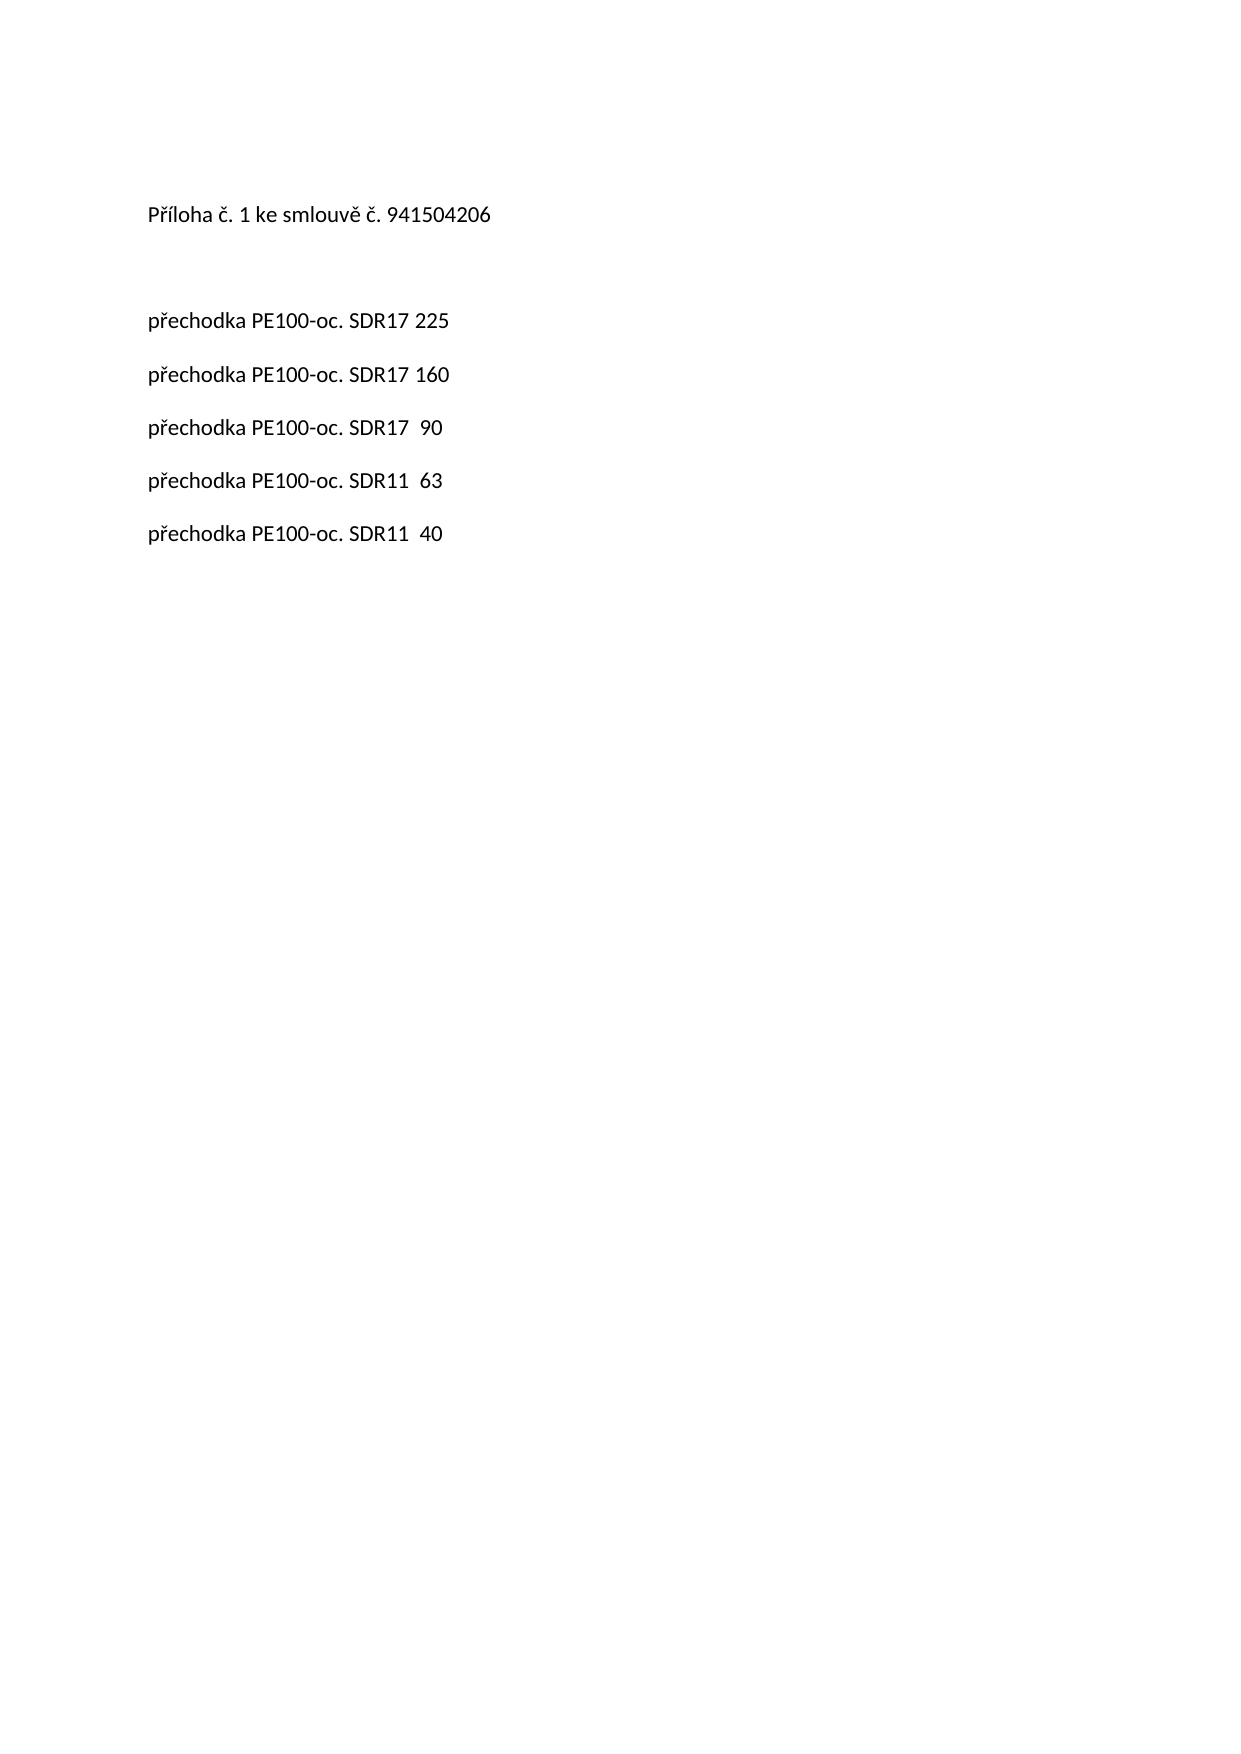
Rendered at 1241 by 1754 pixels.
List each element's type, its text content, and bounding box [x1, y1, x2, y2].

text přechodka PE100-oc. SDR17 90 [148, 413, 1093, 441]
text přechodka PE100-oc. SDR17 225 [148, 307, 1093, 335]
text přechodka PE100-oc. SDR11 63 [148, 466, 1093, 494]
text Příloha č. 1 ke smlouvě č. 941504206 [148, 201, 1093, 229]
text přechodka PE100-oc. SDR11 40 [148, 519, 1093, 547]
text přechodka PE100-oc. SDR17 160 [148, 360, 1093, 388]
